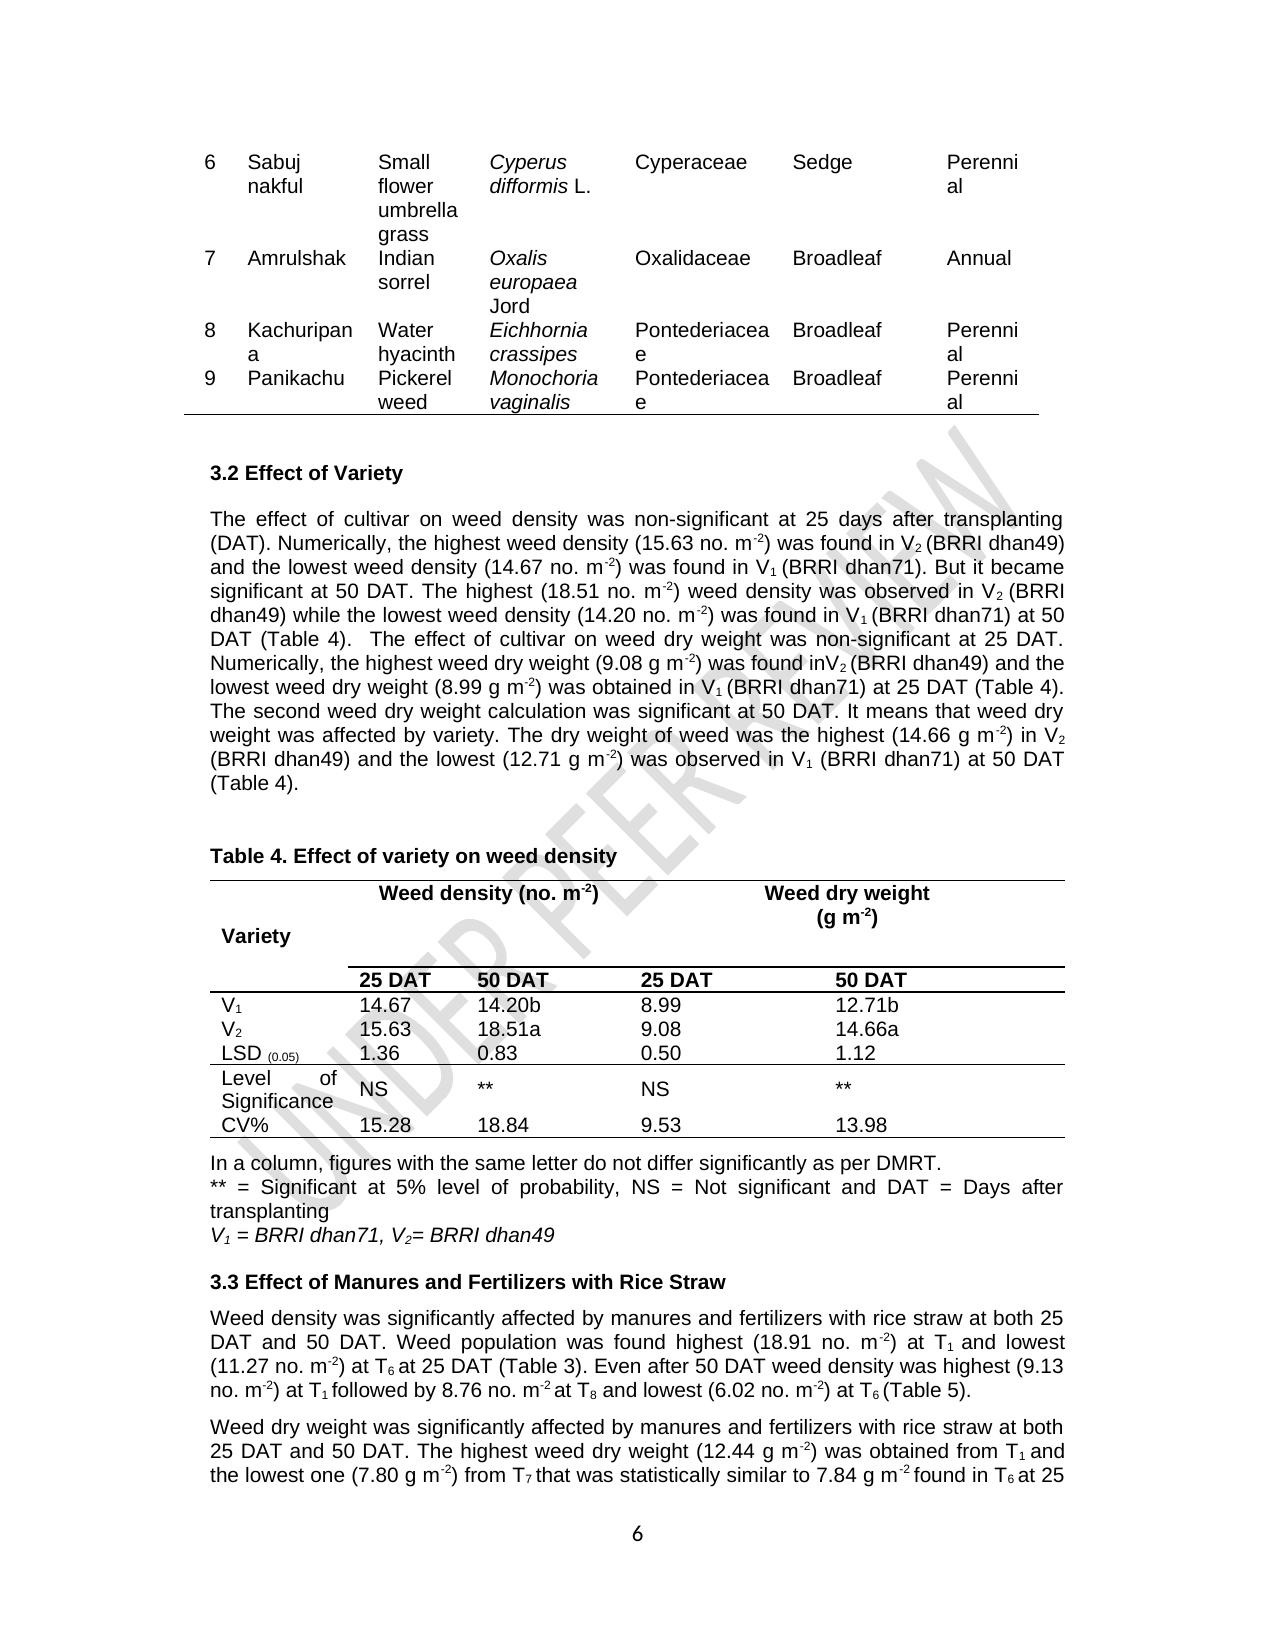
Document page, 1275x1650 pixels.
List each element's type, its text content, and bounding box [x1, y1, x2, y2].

table_cell LSD (0.05) [210, 1040, 348, 1064]
text 3.3 Effect of Manures and Fertilizers with Rice Straw [210, 1270, 1065, 1294]
table_cell Pontederiaceae [624, 366, 781, 413]
table_cell 7 [184, 246, 236, 318]
table_cell 50 DAT [466, 968, 629, 991]
table_cell 15.28 [348, 1113, 466, 1137]
text ** = Significant at 5% level of probability, NS = Not significant and DAT = Days after transplanting [210, 1175, 1065, 1223]
table_cell Oxalis europaea Jord [478, 246, 624, 318]
table_cell 14.67 [348, 993, 466, 1016]
table_cell Small flower umbrella grass [367, 150, 478, 246]
table_cell 13.98 [824, 1113, 1065, 1137]
table_cell Perennial [935, 150, 1039, 246]
table_cell 12.71b [824, 993, 1065, 1016]
table_cell Cyperus difformis L. [478, 150, 624, 246]
table_cell 9 [184, 366, 236, 413]
table_cell 15.63 [348, 1016, 466, 1040]
table_cell 9.08 [629, 1016, 824, 1040]
table_cell 6 [184, 150, 236, 246]
table_cell 0.83 [466, 1040, 629, 1064]
table_cell 50 DAT [824, 968, 1065, 991]
table_cell 1.12 [824, 1040, 1065, 1064]
table_header Variety [210, 881, 348, 991]
table_cell Amrulshak [236, 246, 367, 318]
table_cell 8 [184, 318, 236, 366]
text V1 = BRRI dhan71, V2= BRRI dhan49 [210, 1223, 1065, 1247]
table_cell ** [466, 1065, 629, 1113]
table_cell Broadleaf [781, 366, 935, 413]
table_cell NS [629, 1065, 824, 1113]
table_cell 18.84 [466, 1113, 629, 1137]
table_cell Oxalidaceae [624, 246, 781, 318]
text The effect of cultivar on weed density was non-significant at 25 days after transplanting (DAT). Numerically, the highest weed density (15.63 no. m-2) was found in V2 (BRRI dhan49) and the lowest weed density (14.67 no. m-2) was found in V1 (BRRI dhan71). But it became significant at 50 DAT. The highest (18.51 no. m-2) weed density was observed in V2 (BRRI dhan49) while the lowest weed density (14.20 no. m-2) was found in V1 (BRRI dhan71) at 50 DAT (Table 4). The effect of cultivar on weed dry weight was non-significant at 25 DAT. Numerically, the highest weed dry weight (9.08 g m-2) was found inV2 (BRRI dhan49) and the lowest weed dry weight (8.99 g m-2) was obtained in V1 (BRRI dhan71) at 25 DAT (Table 4). The second weed dry weight calculation was significant at 50 DAT. It means that weed dry weight was affected by variety. The dry weight of weed was the highest (14.66 g m-2) in V2 (BRRI dhan49) and the lowest (12.71 g m-2) was observed in V1 (BRRI dhan71) at 50 DAT (Table 4). [210, 507, 1065, 795]
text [210, 1414, 1065, 1486]
table_cell 14.66a [824, 1016, 1065, 1040]
text In a column, figures with the same letter do not differ significantly as per DMRT. [210, 1151, 1065, 1175]
text Weed density was significantly affected by manures and fertilizers with rice straw at both 25 DAT and 50 DAT. Weed population was found highest (18.91 no. m-2) at T1 and lowest (11.27 no. m-2) at T6 at 25 DAT (Table 3). Even after 50 DAT weed density was highest (9.13 no. m-2) at T1 followed by 8.76 no. m-2 at T8 and lowest (6.02 no. m-2) at T6 (Table 5). [210, 1306, 1065, 1402]
table_cell 14.20b [466, 993, 629, 1016]
table_cell Sedge [781, 150, 935, 246]
table_cell ** [824, 1065, 1065, 1113]
table_cell Indian sorrel [367, 246, 478, 318]
table_cell Water hyacinth [367, 318, 478, 366]
table_cell Pickerel weed [367, 366, 478, 413]
table_cell Cyperaceae [624, 150, 781, 246]
table_cell CV% [210, 1113, 348, 1137]
table_cell 8.99 [629, 993, 824, 1016]
table_header Weed density (no. m-2) [348, 881, 629, 966]
table_cell 1.36 [348, 1040, 466, 1064]
table_cell Pontederiaceae [624, 318, 781, 366]
table_cell Eichhornia crassipes [478, 318, 624, 366]
table_cell Annual [935, 246, 1039, 318]
table_cell Sabuj nakful [236, 150, 367, 246]
table_cell Broadleaf [781, 246, 935, 318]
table_cell Monochoria vaginalis [478, 366, 624, 413]
table_header Weed dry weight (g m-2) [629, 881, 1065, 966]
table_cell Broadleaf [781, 318, 935, 366]
table_cell Perennial [935, 318, 1039, 366]
text Table 4. Effect of variety on weed density [210, 844, 1065, 868]
table_cell Perennial [935, 366, 1039, 413]
table_cell V2 [210, 1016, 348, 1040]
text 3.2 Effect of Variety [210, 461, 1065, 485]
table_cell 25 DAT [629, 968, 824, 991]
table_cell 0.50 [629, 1040, 824, 1064]
table_cell 9.53 [629, 1113, 824, 1137]
table_cell Level of Significance [210, 1065, 348, 1113]
table_cell Kachuripana [236, 318, 367, 366]
table_cell NS [348, 1065, 466, 1113]
table_cell Panikachu [236, 366, 367, 413]
table_cell 18.51a [466, 1016, 629, 1040]
table_cell V1 [210, 993, 348, 1016]
table_cell 25 DAT [348, 968, 466, 991]
